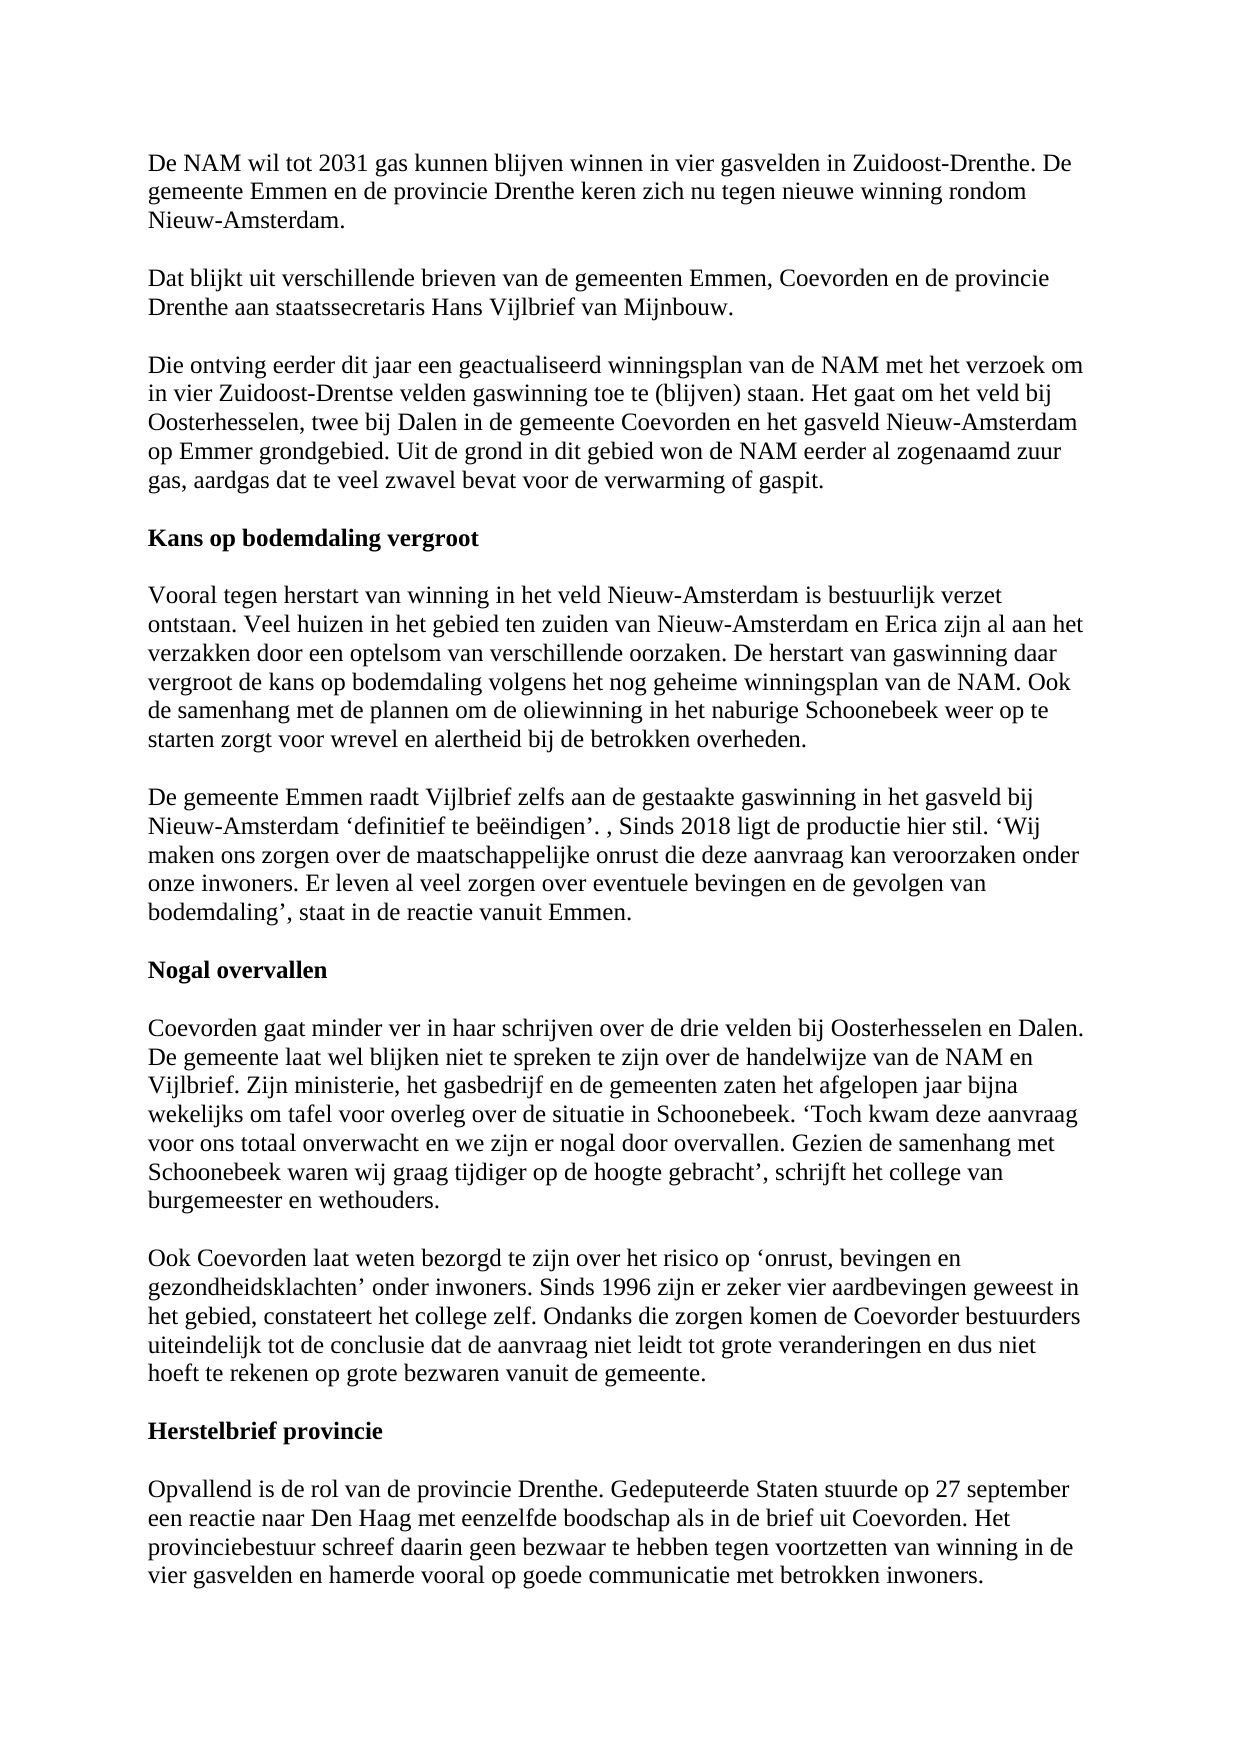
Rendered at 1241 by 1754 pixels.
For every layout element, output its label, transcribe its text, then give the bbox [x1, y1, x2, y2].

text De NAM wil tot 2031 gas kunnen blijven winnen in vier gasvelden in Zuidoost-Drenthe. De gemeente Emmen en de provincie Drenthe keren zich nu tegen nieuwe winning rondom Nieuw-Amsterdam. [148, 148, 1093, 234]
text Opvallend is de rol van de provincie Drenthe. Gedeputeerde Staten stuurde op 27 september een reactie naar Den Haag met eenzelfde boodschap als in de brief uit Coevorden. Het provinciebestuur schreef daarin geen bezwaar te hebben tegen voortzetten van winning in de vier gasvelden en hamerde vooral op goede communicatie met betrokken inwoners. [148, 1474, 1093, 1589]
text Kans op bodemdaling vergroot [148, 523, 1093, 551]
text Dat blijkt uit verschillende brieven van de gemeenten Emmen, Coevorden en de provincie Drenthe aan staatssecretaris Hans Vijlbrief van Mijnbouw. [148, 263, 1093, 321]
text Nogal overvallen [148, 955, 1093, 984]
text Herstelbrief provincie [148, 1416, 1093, 1445]
text Vooral tegen herstart van winning in het veld Nieuw-Amsterdam is bestuurlijk verzet ontstaan. Veel huizen in het gebied ten zuiden van Nieuw-Amsterdam en Erica zijn al aan het verzakken door een optelsom van verschillende oorzaken. De herstart van gaswinning daar vergroot de kans op bodemdaling volgens het nog geheime winningsplan van de NAM. Ook de samenhang met de plannen om de oliewinning in het naburige Schoonebeek weer op te starten zorgt voor wrevel en alertheid bij de betrokken overheden. [148, 581, 1093, 753]
text Ook Coevorden laat weten bezorgd te zijn over het risico op ‘onrust, bevingen en gezondheidsklachten’ onder inwoners. Sinds 1996 zijn er zeker vier aardbevingen geweest in het gebied, constateert het college zelf. Ondanks die zorgen komen de Coevorder bestuurders uiteindelijk tot de conclusie dat de aanvraag niet leidt tot grote veranderingen en dus niet hoeft te rekenen op grote bezwaren vanuit de gemeente. [148, 1243, 1093, 1387]
text De gemeente Emmen raadt Vijlbrief zelfs aan de gestaakte gaswinning in het gasveld bij Nieuw-Amsterdam ‘definitief te beëindigen’. , Sinds 2018 ligt de productie hier stil. ‘Wij maken ons zorgen over de maatschappelijke onrust die deze aanvraag kan veroorzaken onder onze inwoners. Er leven al veel zorgen over eventuele bevingen en de gevolgen van bodemdaling’, staat in de reactie vanuit Emmen. [148, 782, 1093, 926]
text Die ontving eerder dit jaar een geactualiseerd winningsplan van de NAM met het verzoek om in vier Zuidoost-Drentse velden gaswinning toe te (blijven) staan. Het gaat om het veld bij Oosterhesselen, twee bij Dalen in de gemeente Coevorden en het gasveld Nieuw-Amsterdam op Emmer grondgebied. Uit de grond in dit gebied won de NAM eerder al zogenaamd zuur gas, aardgas dat te veel zwavel bevat voor de verwarming of gaspit. [148, 350, 1093, 493]
text Coevorden gaat minder ver in haar schrijven over de drie velden bij Oosterhesselen en Dalen. De gemeente laat wel blijken niet te spreken te zijn over de handelwijze van de NAM en Vijlbrief. Zijn ministerie, het gasbedrijf en de gemeenten zaten het afgelopen jaar bijna wekelijks om tafel voor overleg over de situatie in Schoonebeek. ‘Toch kwam deze aanvraag voor ons totaal onverwacht en we zijn er nogal door overvallen. Gezien de samenhang met Schoonebeek waren wij graag tijdiger op de hoogte gebracht’, schrijft het college van burgemeester en wethouders. [148, 1013, 1093, 1214]
